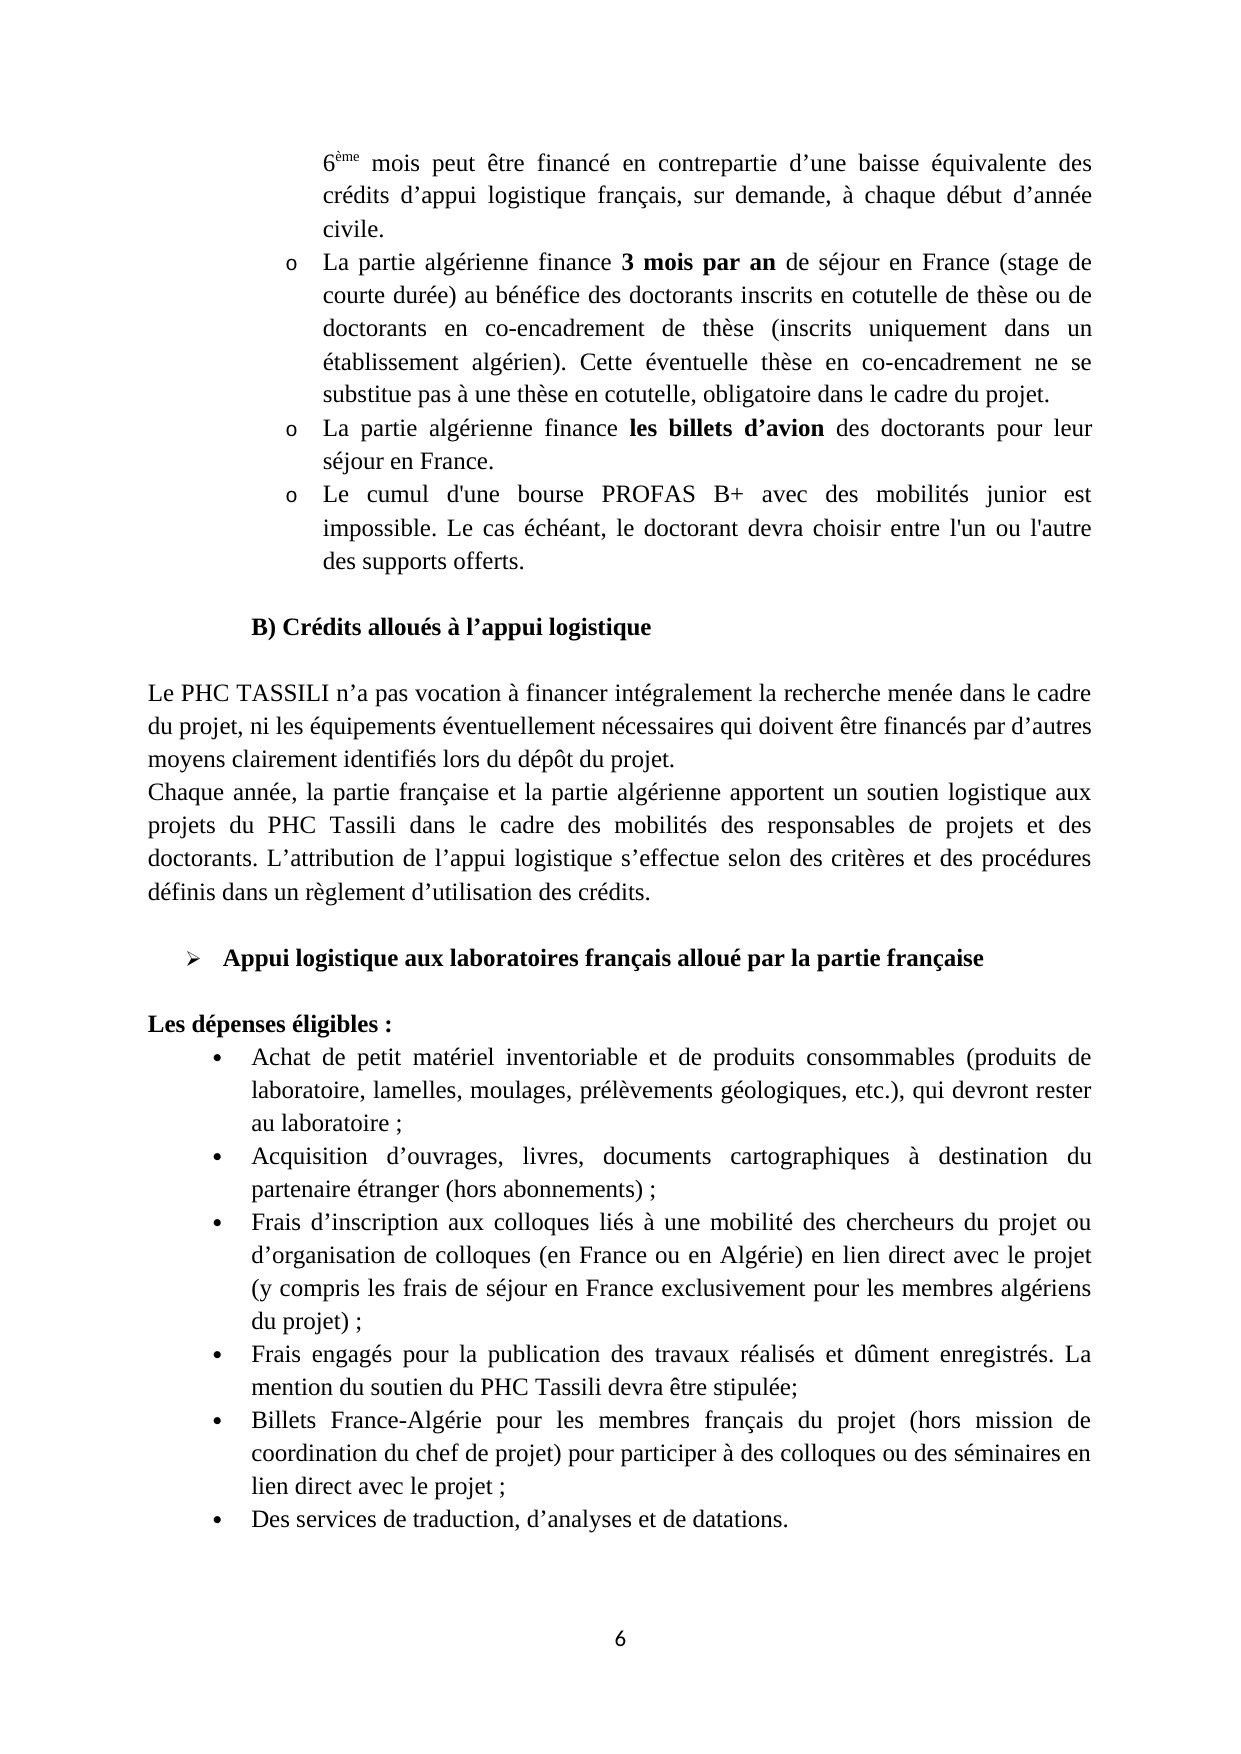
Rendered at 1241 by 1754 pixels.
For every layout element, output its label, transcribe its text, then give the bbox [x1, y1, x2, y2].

list La partie algérienne finance 3 mois par an de séjour en France (stage de courte durée) au bénéfice des doctorants inscrits en cotutelle de thèse ou de doctorants en co-encadrement de thèse (inscrits uniquement dans un établissement algérien). Cette éventuelle thèse en co-encadrement ne se substitue pas à une thèse en cotutelle, obligatoire dans le cadre du projet. [285, 247, 1093, 408]
list Des services de traduction, d’analyses et de datations. [213, 1504, 1093, 1533]
list Appui logistique aux laboratoires français alloué par la partie française [185, 943, 1093, 971]
list Acquisition d’ouvrages, livres, documents cartographiques à destination du partenaire étranger (hors abonnements) ; [213, 1141, 1093, 1202]
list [285, 148, 1093, 242]
list Frais d’inscription aux colloques liés à une mobilité des chercheurs du projet ou d’organisation de colloques (en France ou en Algérie) en lien direct avec le projet (y compris les frais de séjour en France exclusivement pour les membres algériens du projet) ; [213, 1207, 1093, 1334]
list Billets France-Algérie pour les membres français du projet (hors mission de coordination du chef de projet) pour participer à des colloques ou des séminaires en lien direct avec le projet ; [213, 1405, 1093, 1500]
list Achat de petit matériel inventoriable et de produits consommables (produits de laboratoire, lamelles, moulages, prélèvements géologiques, etc.), qui devront rester au laboratoire ; [213, 1042, 1093, 1136]
text Les dépenses éligibles : [148, 1009, 1093, 1037]
list Frais engagés pour la publication des travaux réalisés et dûment enregistrés. La mention du soutien du PHC Tassili devra être stipulée; [213, 1339, 1093, 1401]
list La partie algérienne finance les billets d’avion des doctorants pour leur séjour en France. [285, 413, 1093, 475]
text Chaque année, la partie française et la partie algérienne apportent un soutien logistique aux projets du PHC Tassili dans le cadre des mobilités des responsables de projets et des doctorants. L’attribution de l’appui logistique s’effectue selon des critères et des procédures définis dans un règlement d’utilisation des crédits. [148, 777, 1093, 905]
text Le PHC TASSILI n’a pas vocation à financer intégralement la recherche menée dans le cadre du projet, ni les équipements éventuellement nécessaires qui doivent être financés par d’autres moyens clairement identifiés lors du dépôt du projet. [148, 678, 1093, 773]
list Le cumul d'une bourse PROFAS B+ avec des mobilités junior est impossible. Le cas échéant, le doctorant devra choisir entre l'un ou l'autre des supports offerts. [285, 479, 1093, 575]
text B) Crédits alloués à l’appui logistique [251, 612, 1093, 641]
